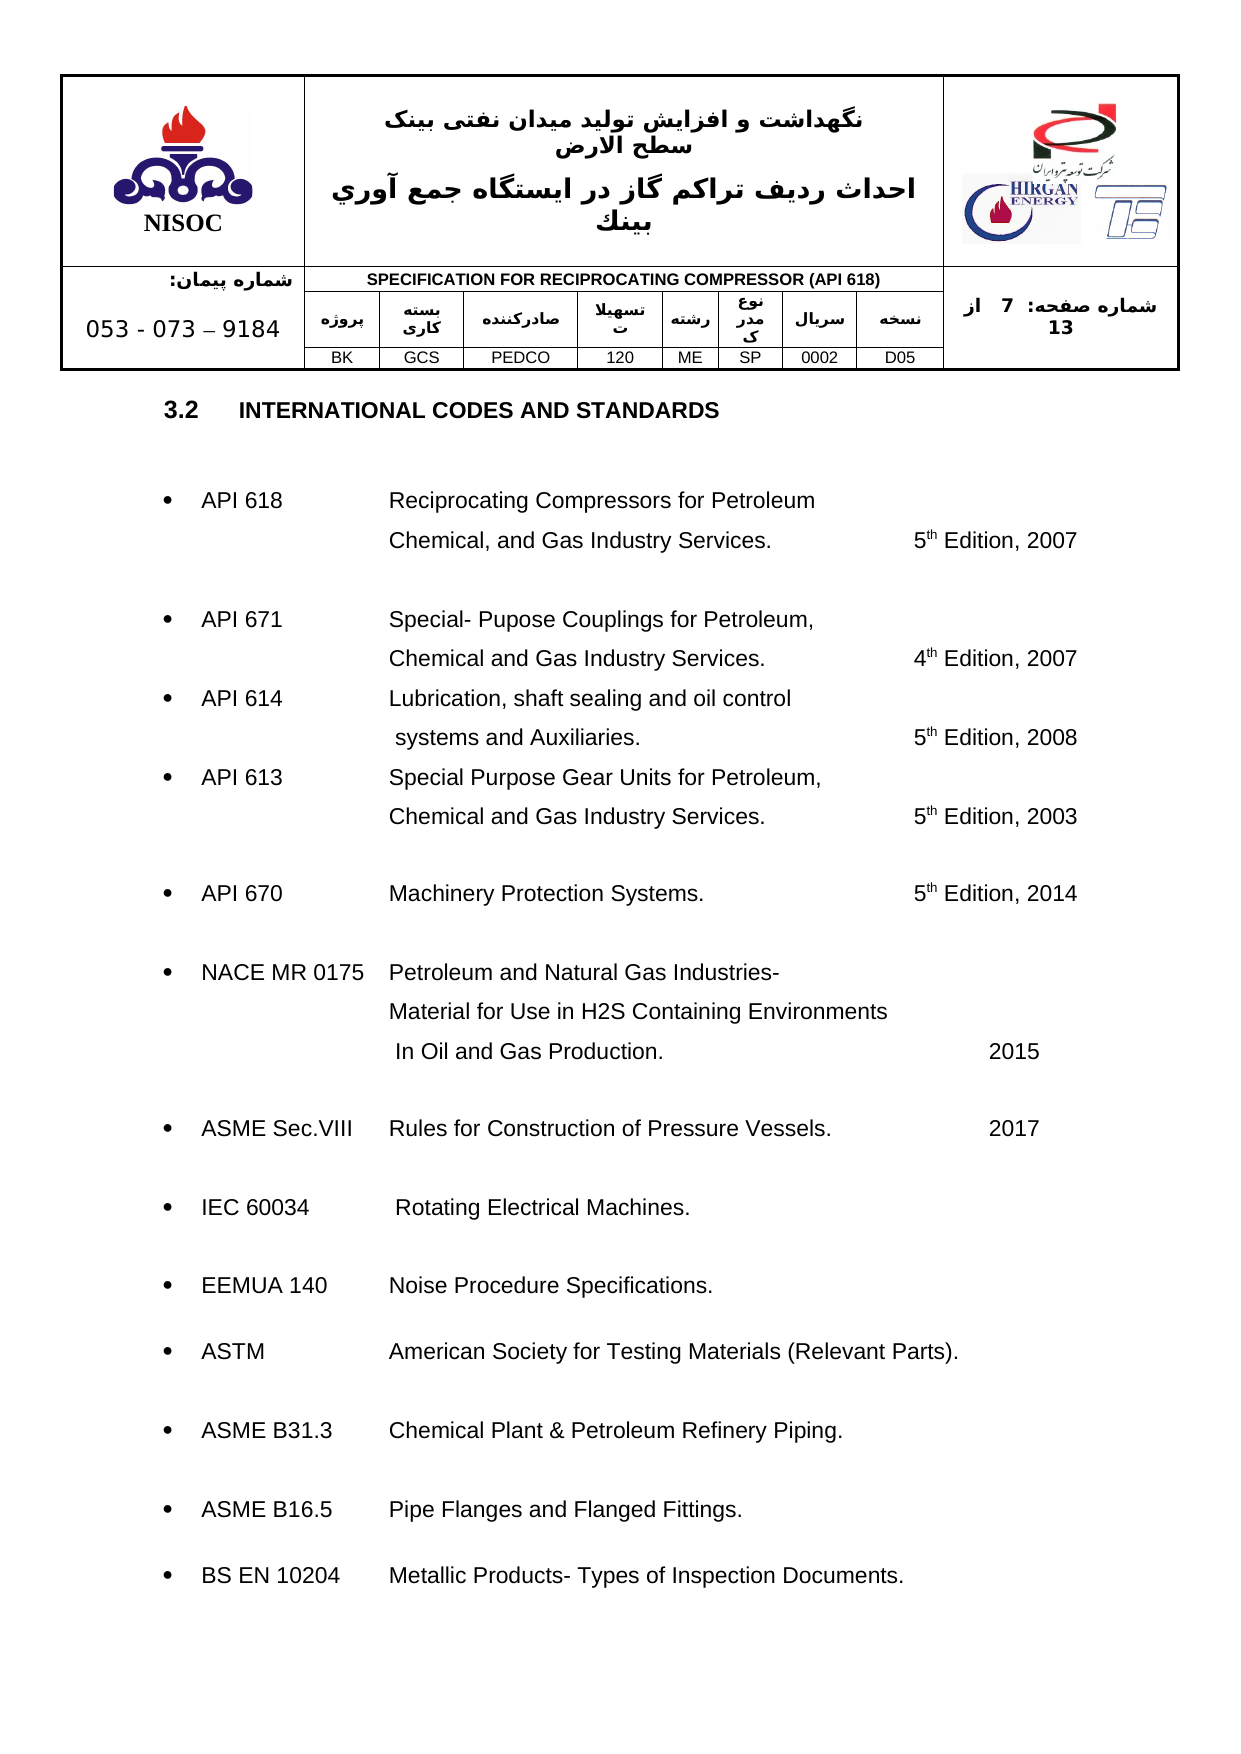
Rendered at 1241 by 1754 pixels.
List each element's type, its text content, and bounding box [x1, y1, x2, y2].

list API 618 Reciprocating Compressors for Petroleum [164, 487, 1152, 514]
list ASTM American Society for Testing Materials (Relevant Parts). [164, 1338, 1152, 1364]
subtitle International Codes and Standards [164, 395, 1152, 424]
text systems and Auxiliaries. 5th Edition, 2008 [314, 724, 1152, 751]
list ASME B31.3 Chemical Plant & Petroleum Refinery Piping. [164, 1417, 1152, 1443]
text Chemical and Gas Industry Services. 5th Edition, 2003 [314, 803, 1152, 829]
list ASME Sec.VIII Rules for Construction of Pressure Vessels. 2017 [164, 1114, 1152, 1141]
list Chemical, and Gas Industry Services. 5th Edition, 2007 [201, 527, 1152, 553]
list API 670 Machinery Protection Systems. 5th Edition, 2014 [164, 880, 1152, 906]
list Material for Use in H2S Containing Environments [351, 998, 1152, 1025]
list ASME B16.5 Pipe Flanges and Flanged Fittings. [164, 1496, 1152, 1522]
list NACE MR 0175 Petroleum and Natural Gas Industries- [164, 959, 1152, 985]
list EEMUA 140 Noise Procedure Specifications. [164, 1272, 1152, 1299]
picture [962, 103, 1117, 244]
list In Oil and Gas Production. 2015 [351, 1038, 1152, 1064]
list Chemical and Gas Industry Services. 4th Edition, 2007 [389, 645, 1152, 672]
picture [113, 106, 253, 208]
list API 613 Special Purpose Gear Units for Petroleum, [164, 764, 1152, 790]
list API 671 Special- Pupose Couplings for Petroleum, [164, 606, 1152, 632]
list API 614 Lubrication, shaft sealing and oil control [164, 685, 1152, 711]
list IEC 60034 Rotating Electrical Machines. [164, 1193, 1152, 1220]
list BS EN 10204 Metallic Products- Types of Inspection Documents. [164, 1562, 1152, 1588]
